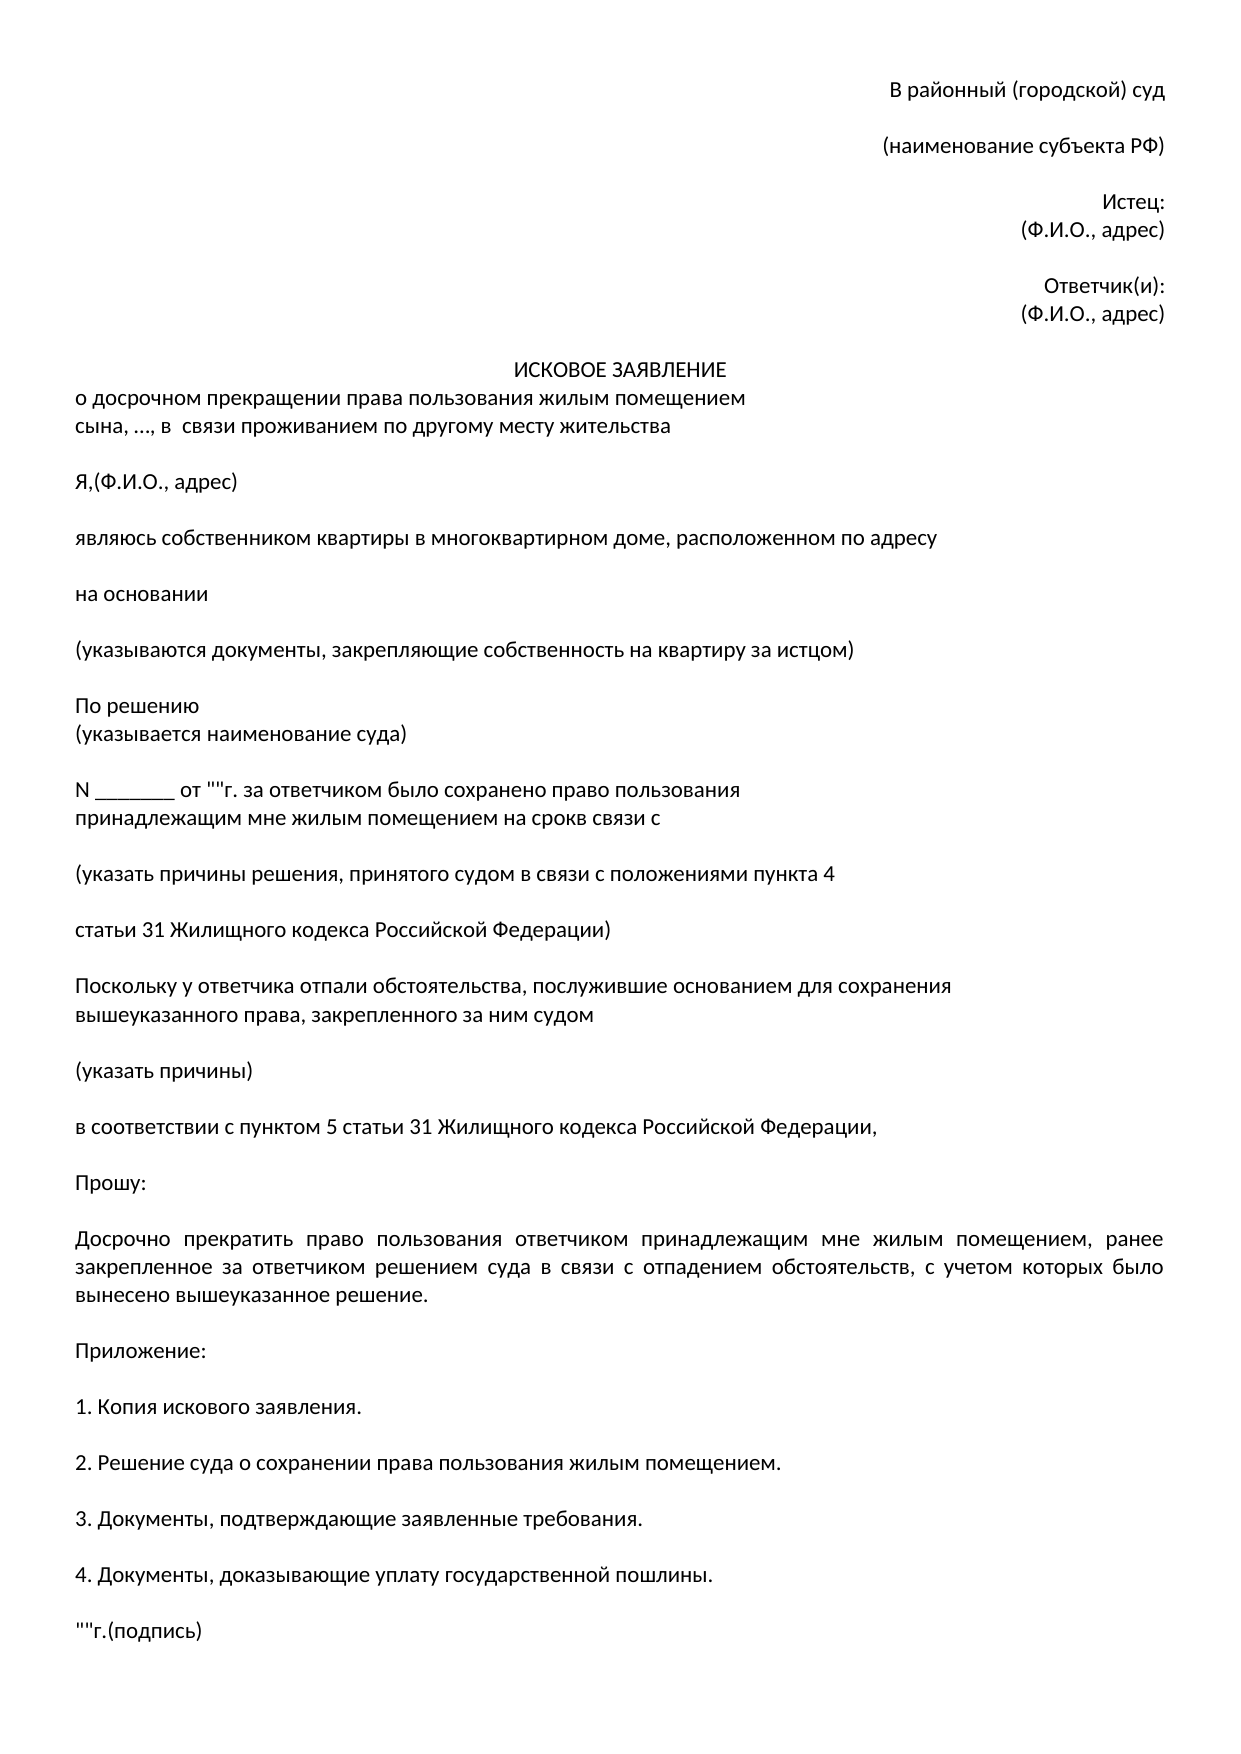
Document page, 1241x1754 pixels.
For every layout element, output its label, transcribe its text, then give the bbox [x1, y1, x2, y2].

text Поскольку у ответчика отпали обстоятельства, послужившие основанием для сохранения [75, 972, 1165, 1000]
text (указывается наименование суда) [75, 719, 1165, 747]
text Истец: [75, 187, 1165, 215]
text (Ф.И.О., адрес) [75, 299, 1165, 327]
text (указываются документы, закрепляющие собственность на квартиру за истцом) [75, 635, 1165, 663]
text В районный (городской) суд [75, 75, 1165, 103]
text Досрочно прекратить право пользования ответчиком принадлежащим мне жилым помещением, ранее закрепленное за ответчиком решением суда в связи с отпадением обстоятельств, с учетом которых было вынесено вышеуказанное решение. [75, 1224, 1165, 1308]
text Ответчик(и): [75, 271, 1165, 299]
text являюсь собственником квартиры в многоквартирном доме, расположенном по адресу [75, 523, 1165, 551]
text ""г.(подпись) [75, 1616, 1165, 1644]
text на основании [75, 579, 1165, 607]
text По решению [75, 691, 1165, 719]
text Приложение: [75, 1336, 1165, 1364]
text (Ф.И.О., адрес) [75, 215, 1165, 243]
text (указать причины решения, принятого судом в связи с положениями пункта 4 [75, 859, 1165, 888]
text вышеуказанного права, закрепленного за ним судом [75, 1000, 1165, 1028]
text ИСКОВОЕ ЗАЯВЛЕНИЕ [75, 355, 1165, 383]
text Прошу: [75, 1168, 1165, 1196]
text о досрочном прекращении права пользования жилым помещением [75, 383, 1165, 411]
text Я,(Ф.И.О., адрес) [75, 467, 1165, 495]
text N _______ от ""г. за ответчиком было сохранено право пользования [75, 776, 1165, 803]
text (наименование субъекта РФ) [75, 131, 1165, 159]
text 4. Документы, доказывающие уплату государственной пошлины. [75, 1560, 1165, 1588]
text сына, …, в связи проживанием по другому месту жительства [75, 411, 1165, 439]
text в соответствии с пунктом 5 статьи 31 Жилищного кодекса Российской Федерации, [75, 1112, 1165, 1140]
text принадлежащим мне жилым помещением на срокв связи с [75, 803, 1165, 832]
text статьи 31 Жилищного кодекса Российской Федерации) [75, 916, 1165, 944]
text 3. Документы, подтверждающие заявленные требования. [75, 1504, 1165, 1532]
text (указать причины) [75, 1056, 1165, 1084]
text 2. Решение суда о сохранении права пользования жилым помещением. [75, 1448, 1165, 1476]
text 1. Копия искового заявления. [75, 1392, 1165, 1420]
